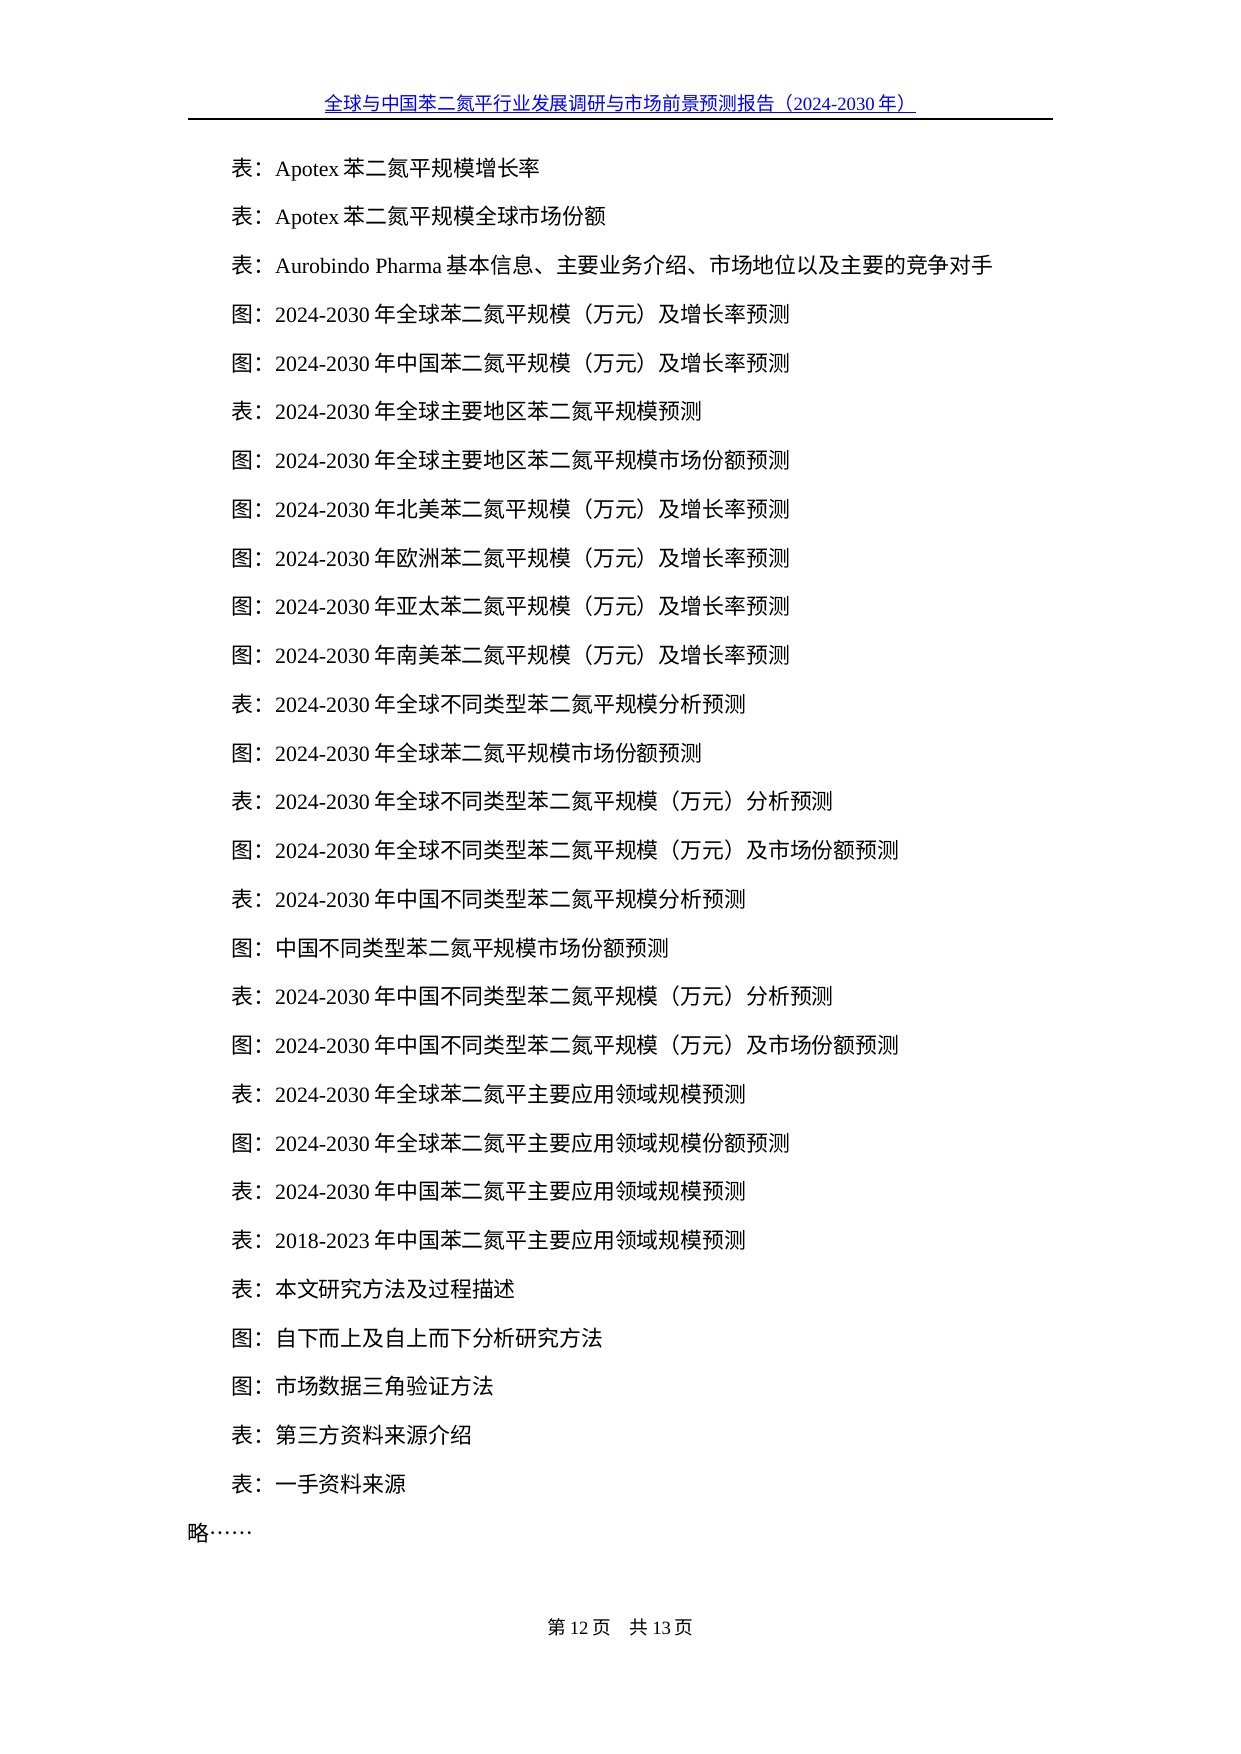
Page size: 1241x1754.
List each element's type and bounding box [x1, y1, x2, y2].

text [187, 150, 1053, 1548]
